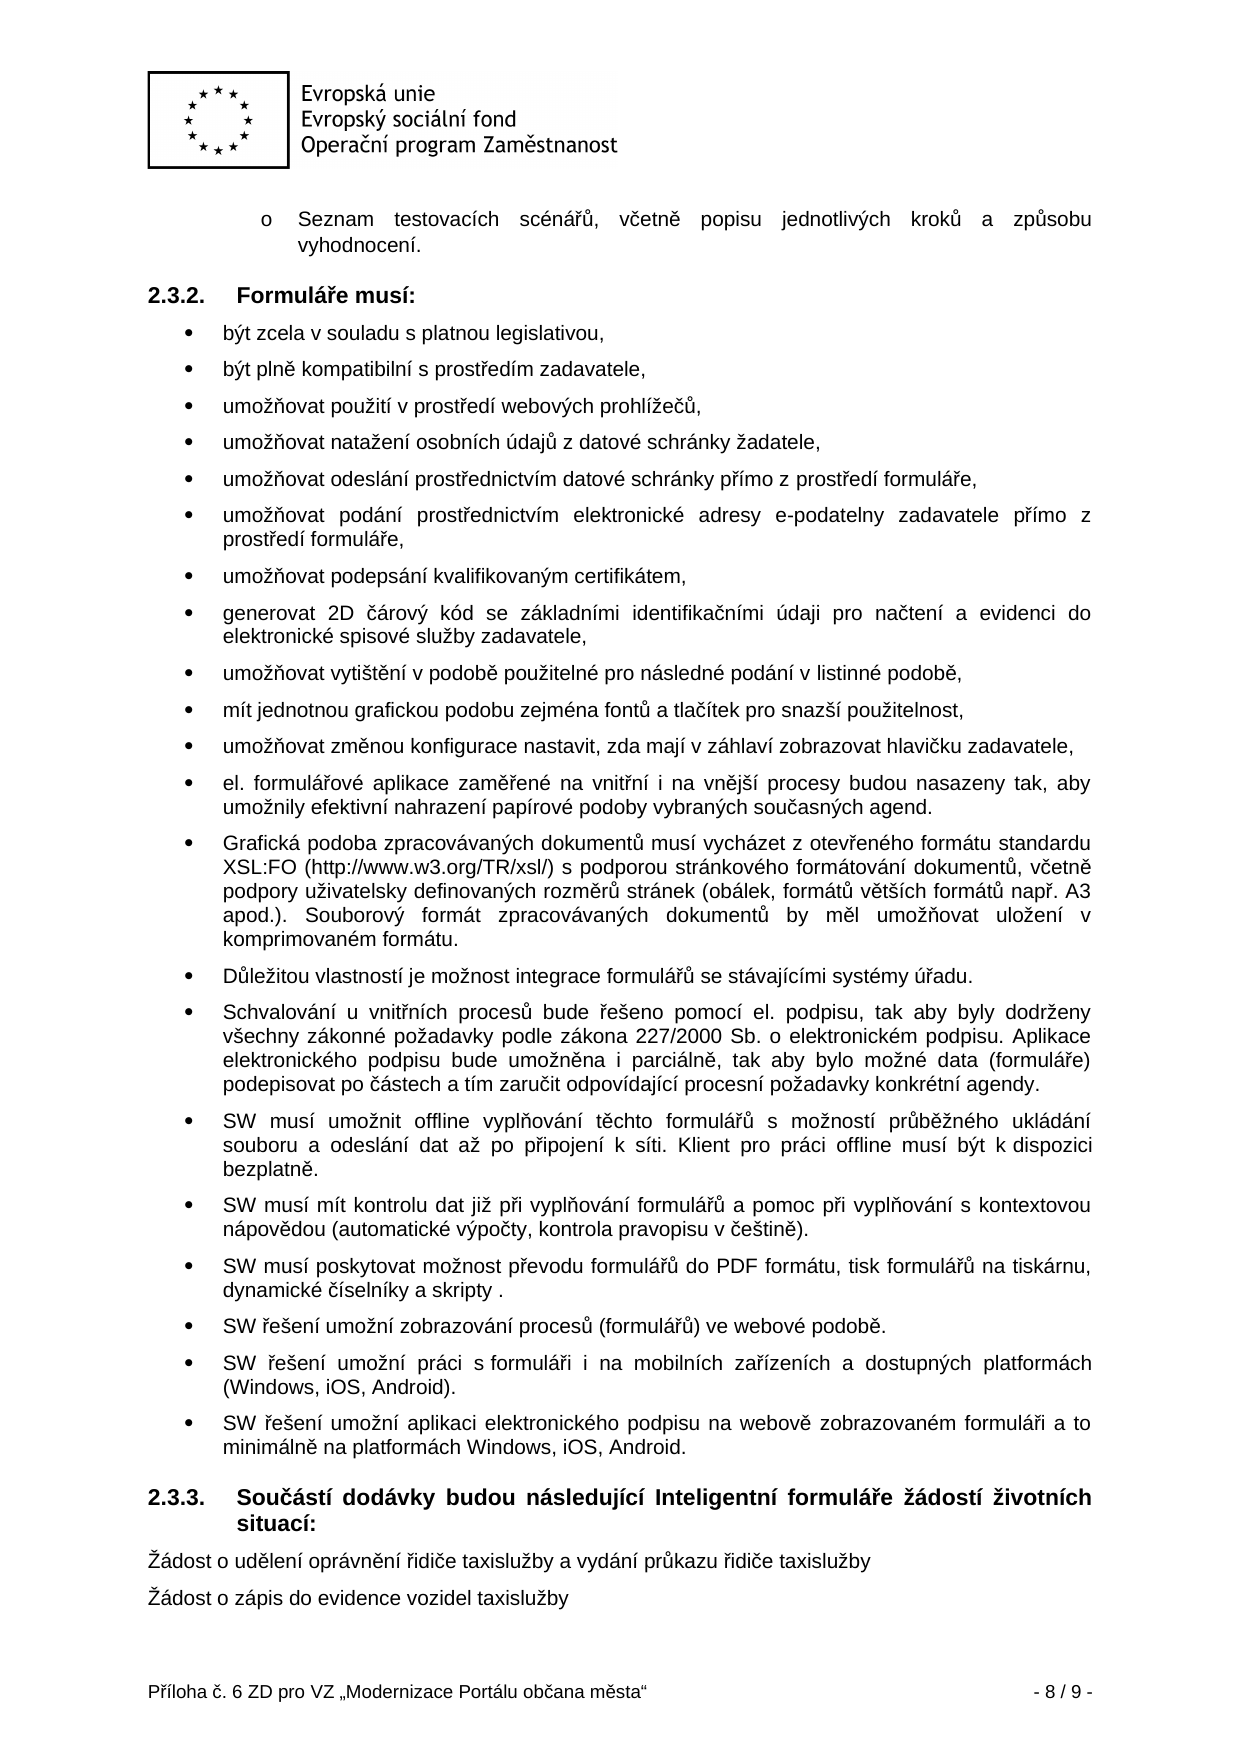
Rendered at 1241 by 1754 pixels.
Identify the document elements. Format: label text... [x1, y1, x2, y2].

list el. formulářové aplikace zaměřené na vnitřní i na vnější procesy budou nasazeny tak, aby umožnily efektivní nahrazení papírové podoby vybraných současných agend. [185, 771, 1092, 818]
list SW musí mít kontrolu dat již při vyplňování formulářů a pomoc při vyplňování s kontextovou nápovědou (automatické výpočty, kontrola pravopisu v češtině). [185, 1193, 1092, 1241]
list Schvalování u vnitřních procesů bude řešeno pomocí el. podpisu, tak aby byly dodrženy všechny zákonné požadavky podle zákona 227/2000 Sb. o elektronickém podpisu. Aplikace elektronického podpisu bude umožněna i parciálně, tak aby bylo možné data (formuláře) podepisovat po částech a tím zaručit odpovídající procesní požadavky konkrétní agendy. [185, 1000, 1092, 1096]
list SW řešení umožní práci s formuláři i na mobilních zařízeních a dostupných platformách (Windows, iOS, Android). [185, 1351, 1092, 1398]
list umožňovat podepsání kvalifikovaným certifikátem, [185, 564, 1092, 588]
list umožňovat podání prostřednictvím elektronické adresy e-podatelny zadavatele přímo z prostředí formuláře, [185, 503, 1092, 551]
list umožňovat odeslání prostřednictvím datové schránky přímo z prostředí formuláře, [185, 467, 1092, 491]
list být zcela v souladu s platnou legislativou, [185, 320, 1092, 344]
list být plně kompatibilní s prostředím zadavatele, [185, 357, 1092, 381]
list Seznam testovacích scénářů, včetně popisu jednotlivých kroků a způsobu vyhodnocení. [260, 207, 1092, 257]
list umožňovat vytištění v podobě použitelné pro následné podání v listinné podobě, [185, 661, 1092, 685]
list Grafická podoba zpracovávaných dokumentů musí vycházet z otevřeného formátu standardu XSL:FO (http://www.w3.org/TR/xsl/) s podporou stránkového formátování dokumentů, včetně podpory uživatelsky definovaných rozměrů stránek (obálek, formátů větších formátů např. A3 apod.). Souborový formát zpracovávaných dokumentů by měl umožňovat uložení v komprimovaném formátu. [185, 831, 1092, 951]
list Důležitou vlastností je možnost integrace formulářů se stávajícími systémy úřadu. [185, 963, 1092, 987]
list SW musí umožnit offline vyplňování těchto formulářů s možností průběžného ukládání souboru a odeslání dat až po připojení k síti. Klient pro práci offline musí být k dispozici bezplatně. [185, 1108, 1092, 1180]
subtitle Součástí dodávky budou následující Inteligentní formuláře žádostí životních situací: [148, 1484, 1092, 1537]
list SW musí poskytovat možnost převodu formulářů do PDF formátu, tisk formulářů na tiskárnu, dynamické číselníky a skripty . [185, 1253, 1092, 1301]
list umožňovat natažení osobních údajů z datové schránky žadatele, [185, 430, 1092, 454]
list mít jednotnou grafickou podobu zejména fontů a tlačítek pro snazší použitelnost, [185, 697, 1092, 721]
list generovat 2D čárový kód se základními identifikačními údaji pro načtení a evidenci do elektronické spisové služby zadavatele, [185, 600, 1092, 648]
list umožňovat použití v prostředí webových prohlížečů, [185, 393, 1092, 418]
subtitle Formuláře musí: [148, 282, 1092, 308]
list SW řešení umožní aplikaci elektronického podpisu na webově zobrazovaném formuláři a to minimálně na platformách Windows, iOS, Android. [185, 1411, 1092, 1459]
list SW řešení umožní zobrazování procesů (formulářů) ve webové podobě. [185, 1314, 1092, 1338]
text Žádost o udělení oprávnění řidiče taxislužby a vydání průkazu řidiče taxislužby [148, 1549, 1092, 1573]
text Žádost o zápis do evidence vozidel taxislužby [148, 1586, 1092, 1610]
list umožňovat změnou konfigurace nastavit, zda mají v záhlaví zobrazovat hlavičku zadavatele, [185, 734, 1092, 758]
picture [147, 71, 618, 169]
